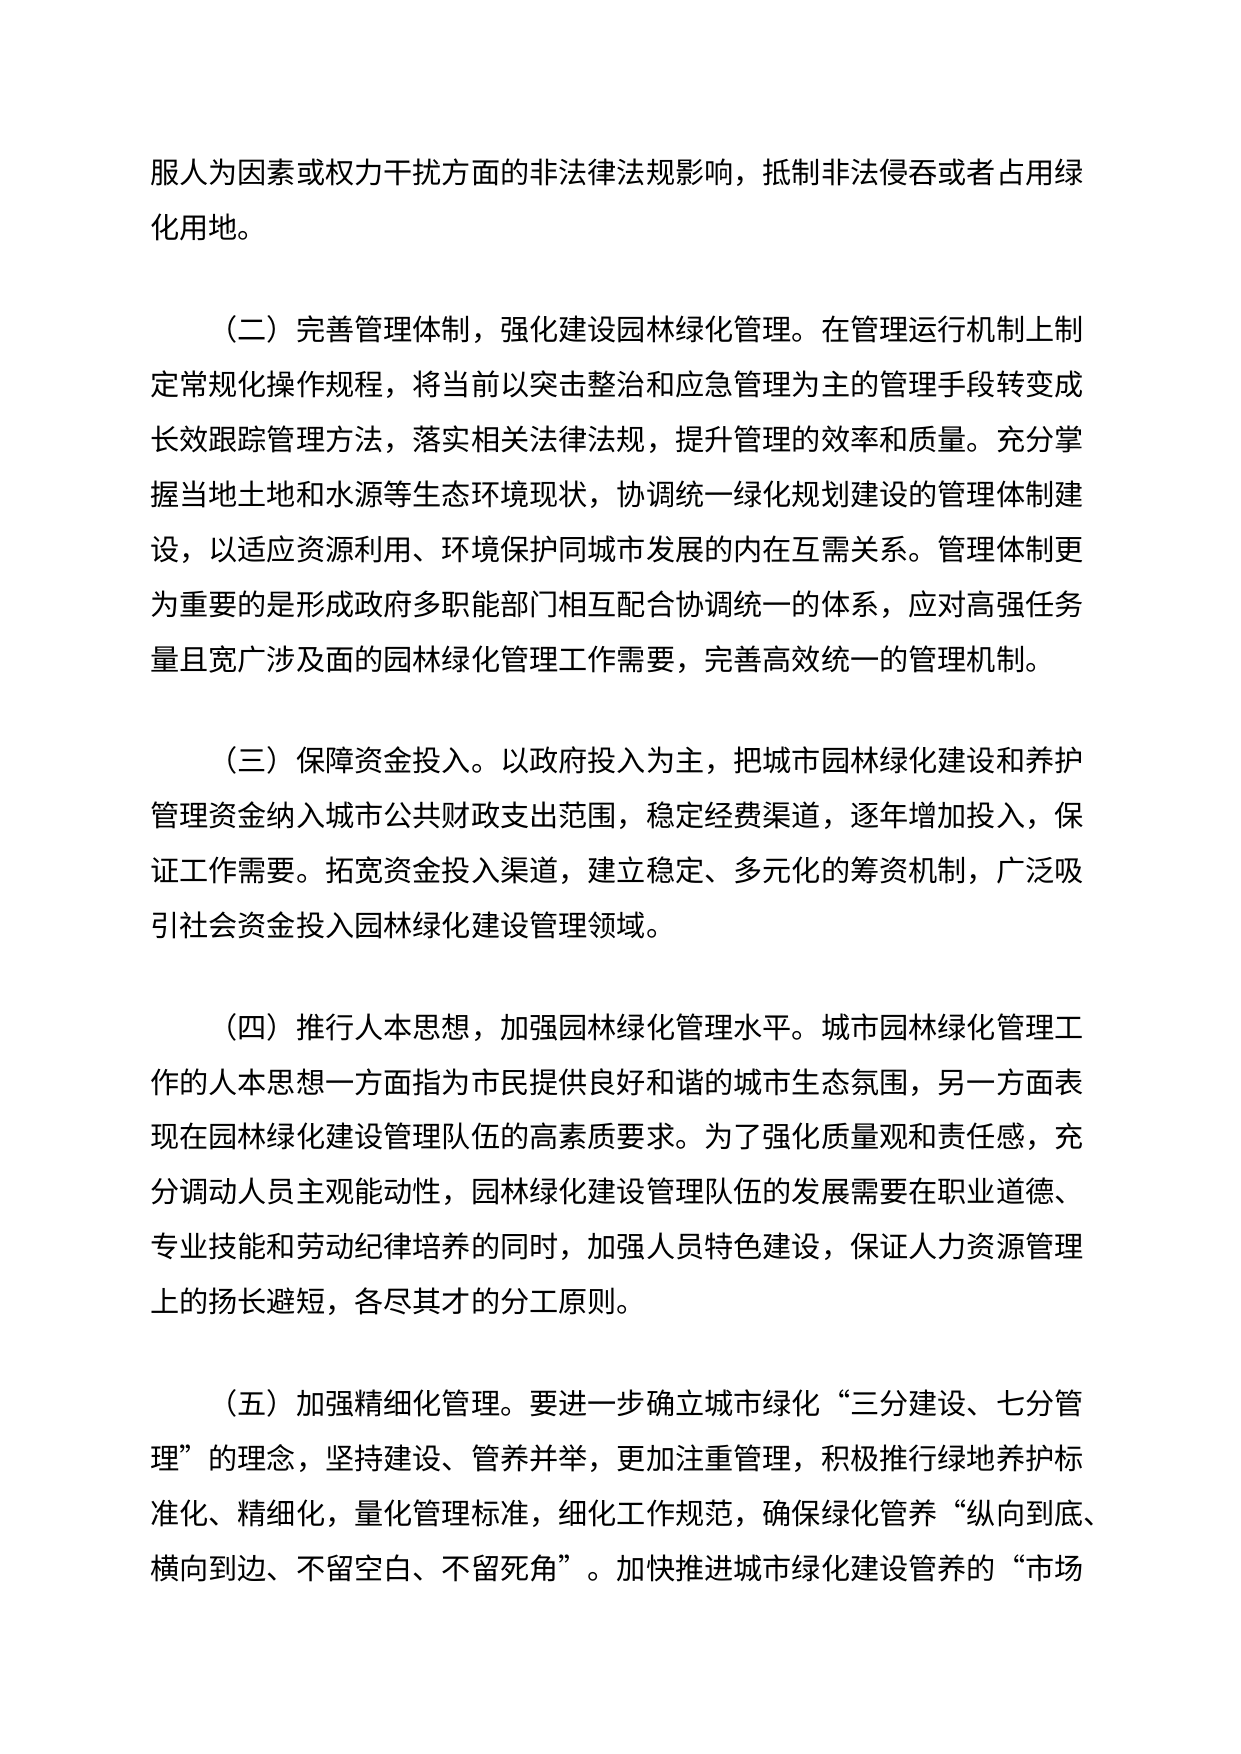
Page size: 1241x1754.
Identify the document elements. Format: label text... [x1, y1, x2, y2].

text （三）保障资金投入。以政府投入为主，把城市园林绿化建设和养护管理资金纳入城市公共财政支出范围，稳定经费渠道，逐年增加投入，保证工作需要。拓宽资金投入渠道，建立稳定、多元化的筹资机制，广泛吸引社会资金投入园林绿化建设管理领域。 [150, 738, 1090, 945]
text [150, 150, 1090, 247]
text （四）推行人本思想，加强园林绿化管理水平。城市园林绿化管理工作的人本思想一方面指为市民提供良好和谐的城市生态氛围，另一方面表现在园林绿化建设管理队伍的高素质要求。为了强化质量观和责任感，充分调动人员主观能动性，园林绿化建设管理队伍的发展需要在职业道德、专业技能和劳动纪律培养的同时，加强人员特色建设，保证人力资源管理上的扬长避短，各尽其才的分工原则。 [150, 1004, 1090, 1321]
text （二）完善管理体制，强化建设园林绿化管理。在管理运行机制上制定常规化操作规程，将当前以突击整治和应急管理为主的管理手段转变成长效跟踪管理方法，落实相关法律法规，提升管理的效率和质量。充分掌握当地土地和水源等生态环境现状，协调统一绿化规划建设的管理体制建设，以适应资源利用、环境保护同城市发展的内在互需关系。管理体制更为重要的是形成政府多职能部门相互配合协调统一的体系，应对高强任务量且宽广涉及面的园林绿化管理工作需要，完善高效统一的管理机制。 [150, 307, 1090, 678]
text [150, 1381, 1090, 1587]
